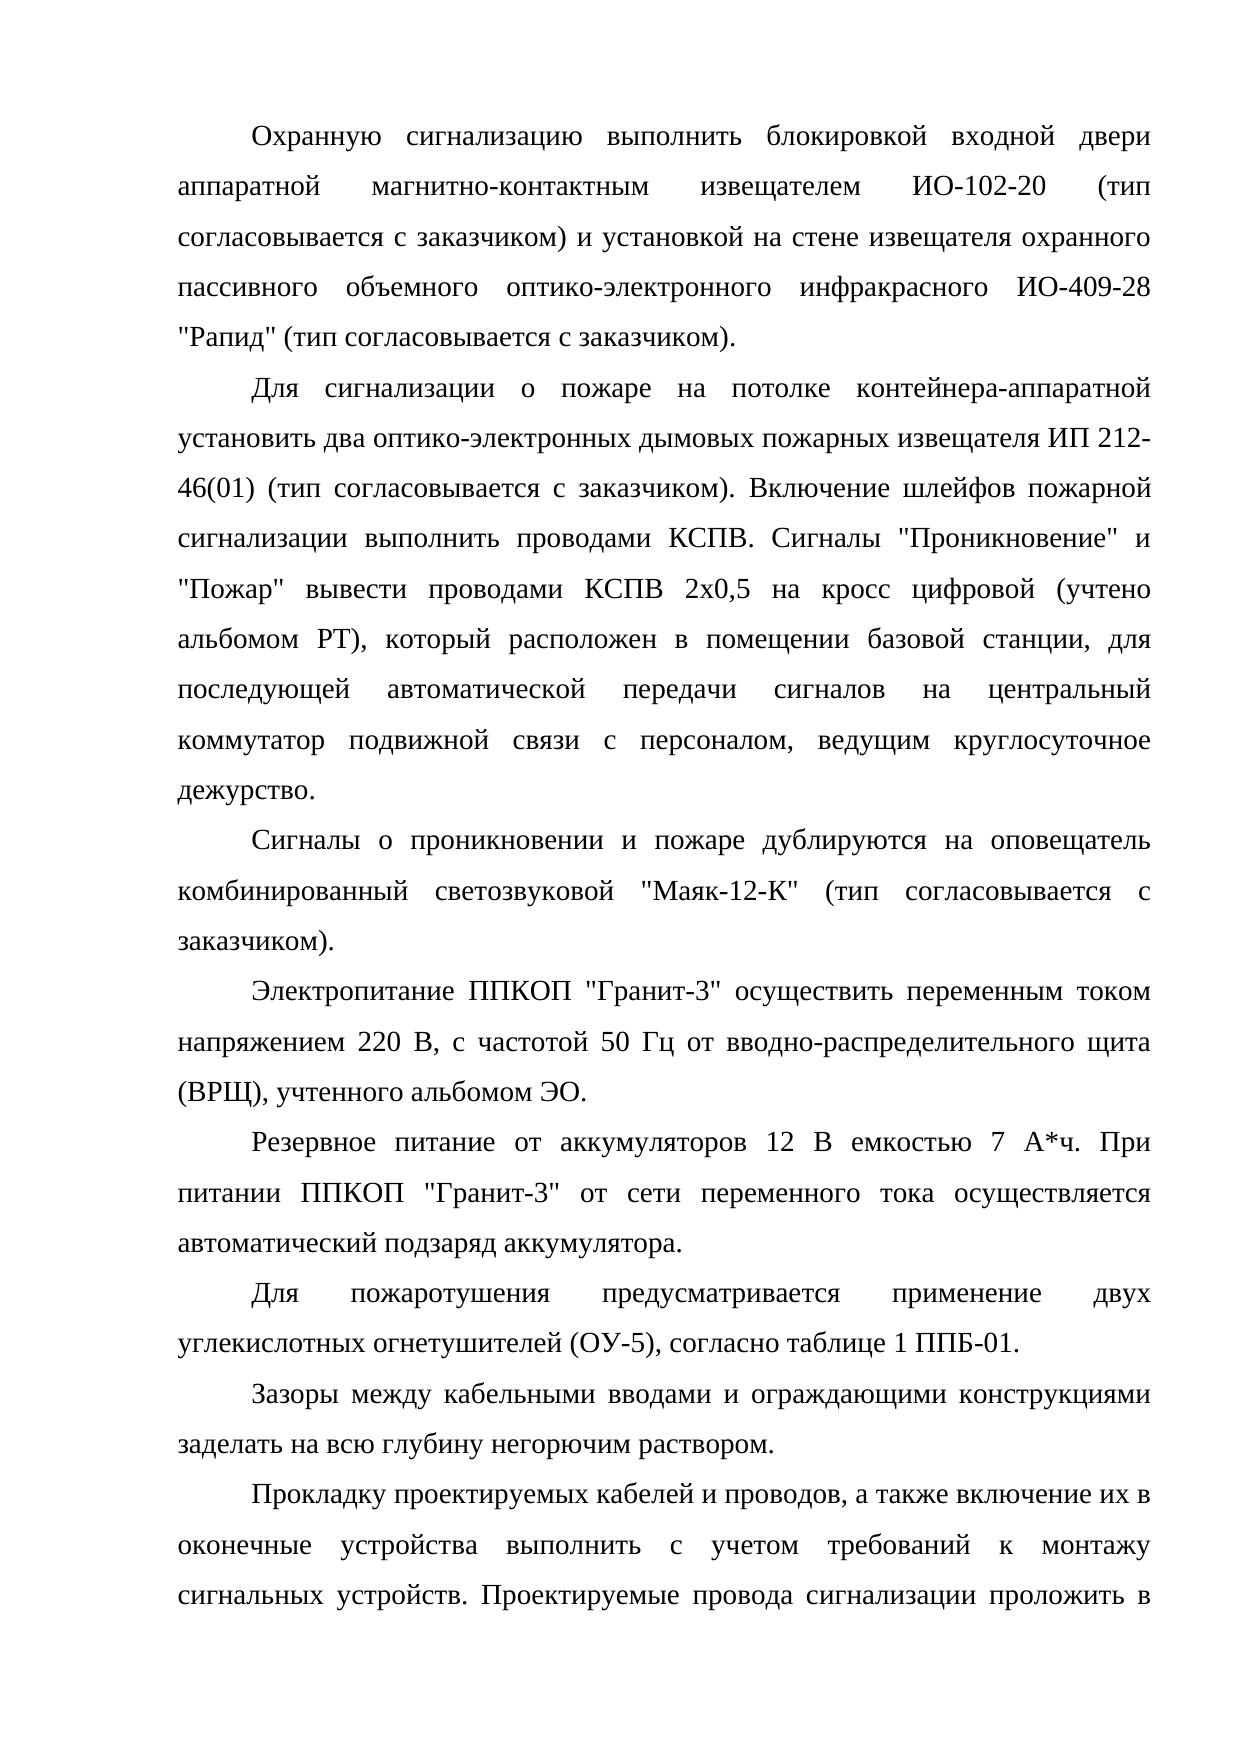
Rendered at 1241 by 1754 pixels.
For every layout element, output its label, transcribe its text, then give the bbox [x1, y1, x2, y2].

text Зазоры между кабельными вводами и ограждающими конструкциями заделать на всю глубину негорючим раствором. [177, 1376, 1152, 1460]
text Электропитание ППКОП "Гранит-3" осуществить переменным током напряжением 220 В, с частотой 50 Гц от вводно-распределительного щита (ВРЩ), учтенного альбомом ЭО. [177, 973, 1152, 1108]
text Сигналы о проникновении и пожаре дублируются на оповещатель комбинированный светозвуковой "Маяк-12-К" (тип согласовывается с заказчиком). [177, 822, 1152, 957]
text Охранную сигнализацию выполнить блокировкой входной двери аппаратной магнитно-контактным извещателем ИО-102-20 (тип согласовывается с заказчиком) и установкой на стене извещателя охранного пассивного объемного оптико-электронного инфракрасного ИО-409-28 "Рапид" (тип согласовывается с заказчиком). [177, 118, 1152, 353]
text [177, 1477, 1152, 1611]
text Для сигнализации о пожаре на потолке контейнера-аппаратной установить два оптико-электронных дымовых пожарных извещателя ИП 212-46(01) (тип согласовывается с заказчиком). Включение шлейфов пожарной сигнализации выполнить проводами КСПВ. Сигналы "Проникновение" и "Пожар" вывести проводами КСПВ 2х0,5 на кросс цифровой (учтено альбомом РТ), который расположен в помещении базовой станции, для последующей автоматической передачи сигналов на центральный коммутатор подвижной связи с персоналом, ведущим круглосуточное дежурство. [177, 370, 1152, 806]
text Резервное питание от аккумуляторов 12 В емкостью 7 А*ч. При питании ППКОП "Гранит-3" от сети переменного тока осуществляется автоматический подзаряд аккумулятора. [177, 1124, 1152, 1258]
text Для пожаротушения предусматривается применение двух углекислотных огнетушителей (ОУ-5), согласно таблице 1 ППБ-01. [177, 1275, 1152, 1359]
